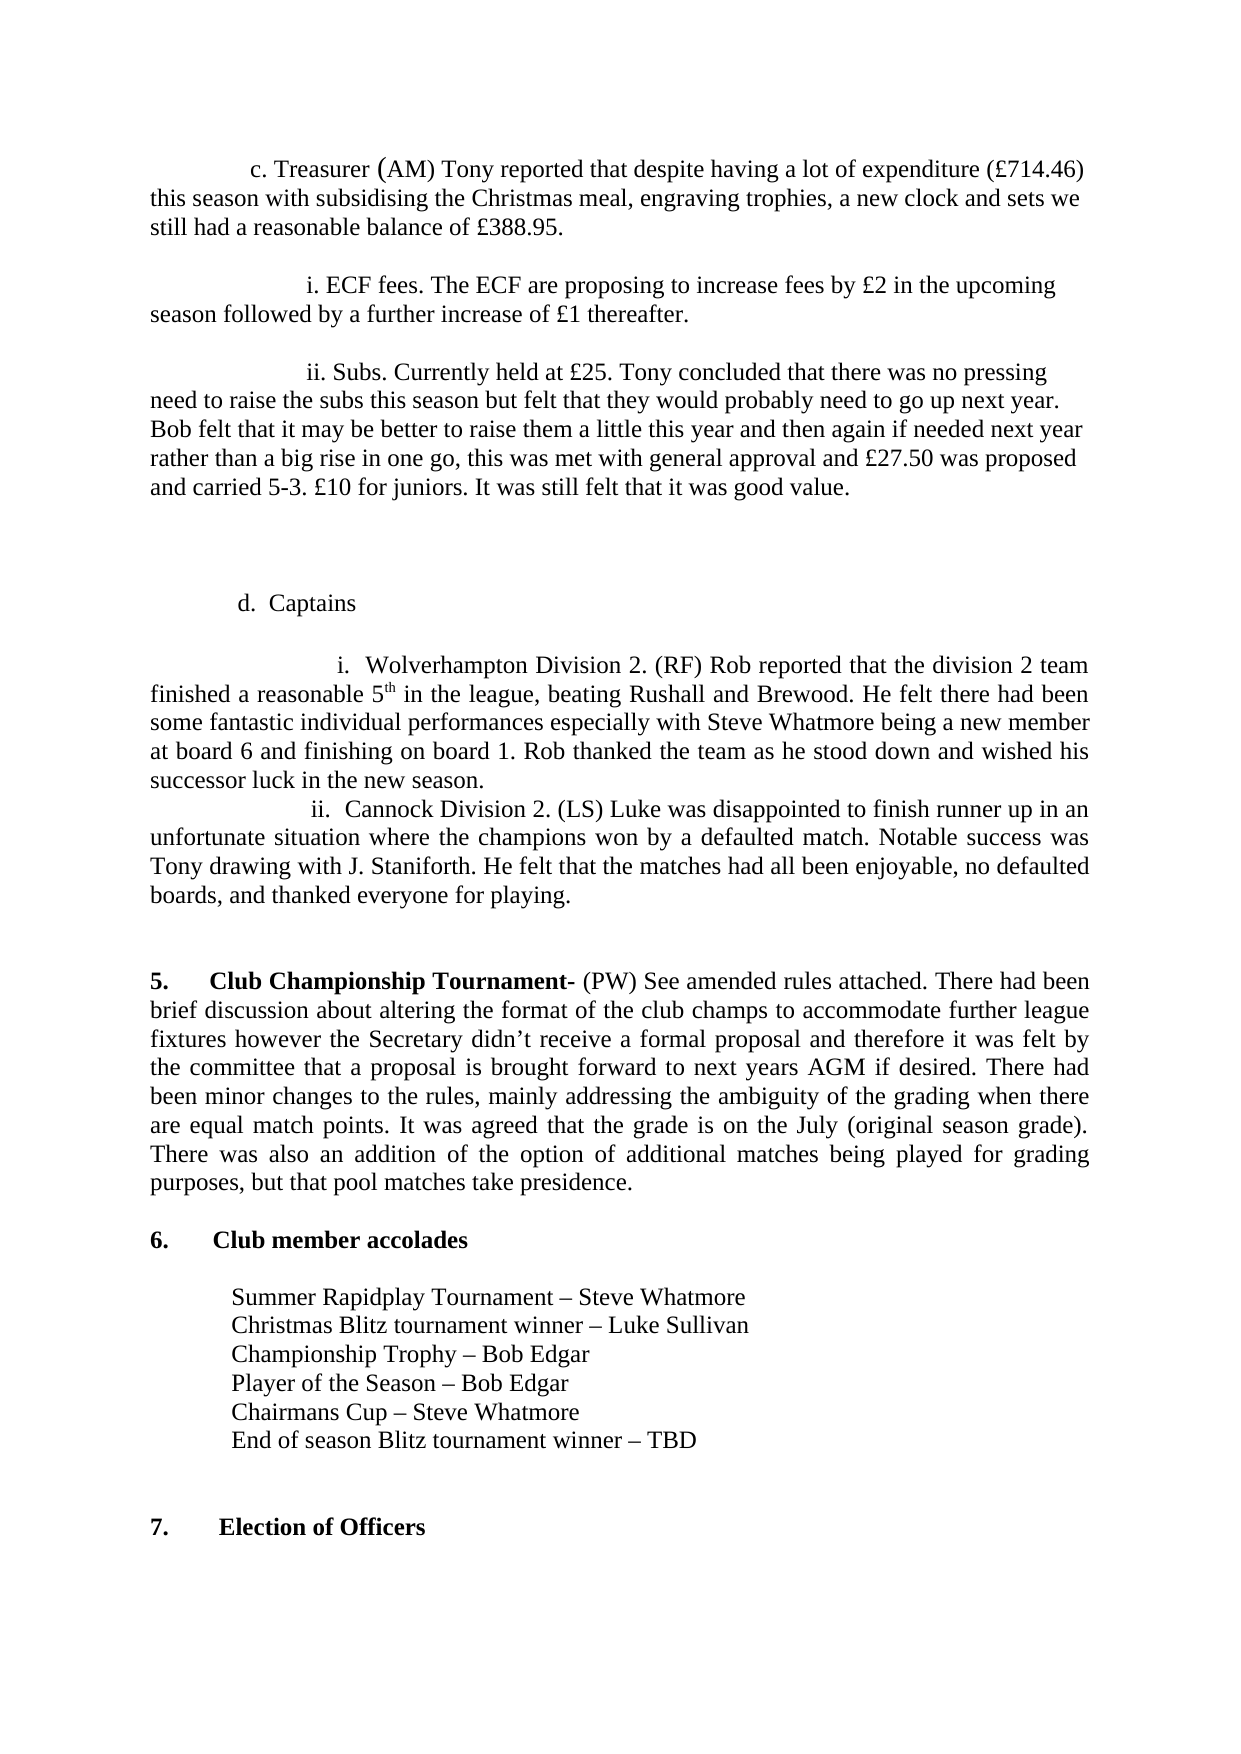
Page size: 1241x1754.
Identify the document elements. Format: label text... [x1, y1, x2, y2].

text Championship Trophy – Bob Edgar [150, 1339, 1090, 1368]
text 5. Club Championship Tournament- (PW) See amended rules attached. There had been brief discussion about altering the format of the club champs to accommodate further league fixtures however the Secretary didn’t receive a formal proposal and therefore it was felt by the committee that a proposal is brought forward to next years AGM if desired. There had been minor changes to the rules, mainly addressing the ambiguity of the grading when there are equal match points. It was agreed that the grade is on the July (original season grade). There was also an addition of the option of additional matches being played for grading purposes, but that pool matches take presidence. [150, 966, 1090, 1196]
text ii. Cannock Division 2. (LS) Luke was disappointed to finish runner up in an unfortunate situation where the champions won by a defaulted match. Notable success was Tony drawing with J. Staniforth. He felt that the matches had all been enjoyable, no defaulted boards, and thanked everyone for playing. [150, 794, 1090, 909]
text Christmas Blitz tournament winner – Luke Sullivan [150, 1311, 1090, 1339]
text Chairmans Cup – Steve Whatmore [150, 1397, 1090, 1426]
text 7. Election of Officers [150, 1512, 1090, 1541]
text i. ECF fees. The ECF are proposing to increase fees by £2 in the upcoming season followed by a further increase of £1 thereafter. [150, 270, 1090, 328]
text Player of the Season – Bob Edgar [150, 1368, 1090, 1397]
text Summer Rapidplay Tournament – Steve Whatmore [150, 1282, 1090, 1311]
text 6. Club member accolades [150, 1225, 1090, 1254]
text End of season Blitz tournament winner – TBD [150, 1426, 1090, 1454]
text ii. Subs. Currently held at £25. Tony concluded that there was no pressing need to raise the subs this season but felt that they would probably need to go up next year. Bob felt that it may be better to raise them a little this year and then again if needed next year rather than a big rise in one go, this was met with general approval and £27.50 was proposed and carried 5-3. £10 for juniors. It was still felt that it was good value. [150, 357, 1090, 501]
text d. Captains [237, 588, 1090, 616]
text c. Treasurer (AM) Tony reported that despite having a lot of expenditure (£714.46) this season with subsidising the Christmas meal, engraving trophies, a new clock and sets we still had a reasonable balance of £388.95. [150, 150, 1090, 241]
text i. Wolverhampton Division 2. (RF) Rob reported that the division 2 team finished a reasonable 5th in the league, beating Rushall and Brewood. He felt there had been some fantastic individual performances especially with Steve Whatmore being a new member at board 6 and finishing on board 1. Rob thanked the team as he stood down and wished his successor luck in the new season. [150, 650, 1090, 794]
